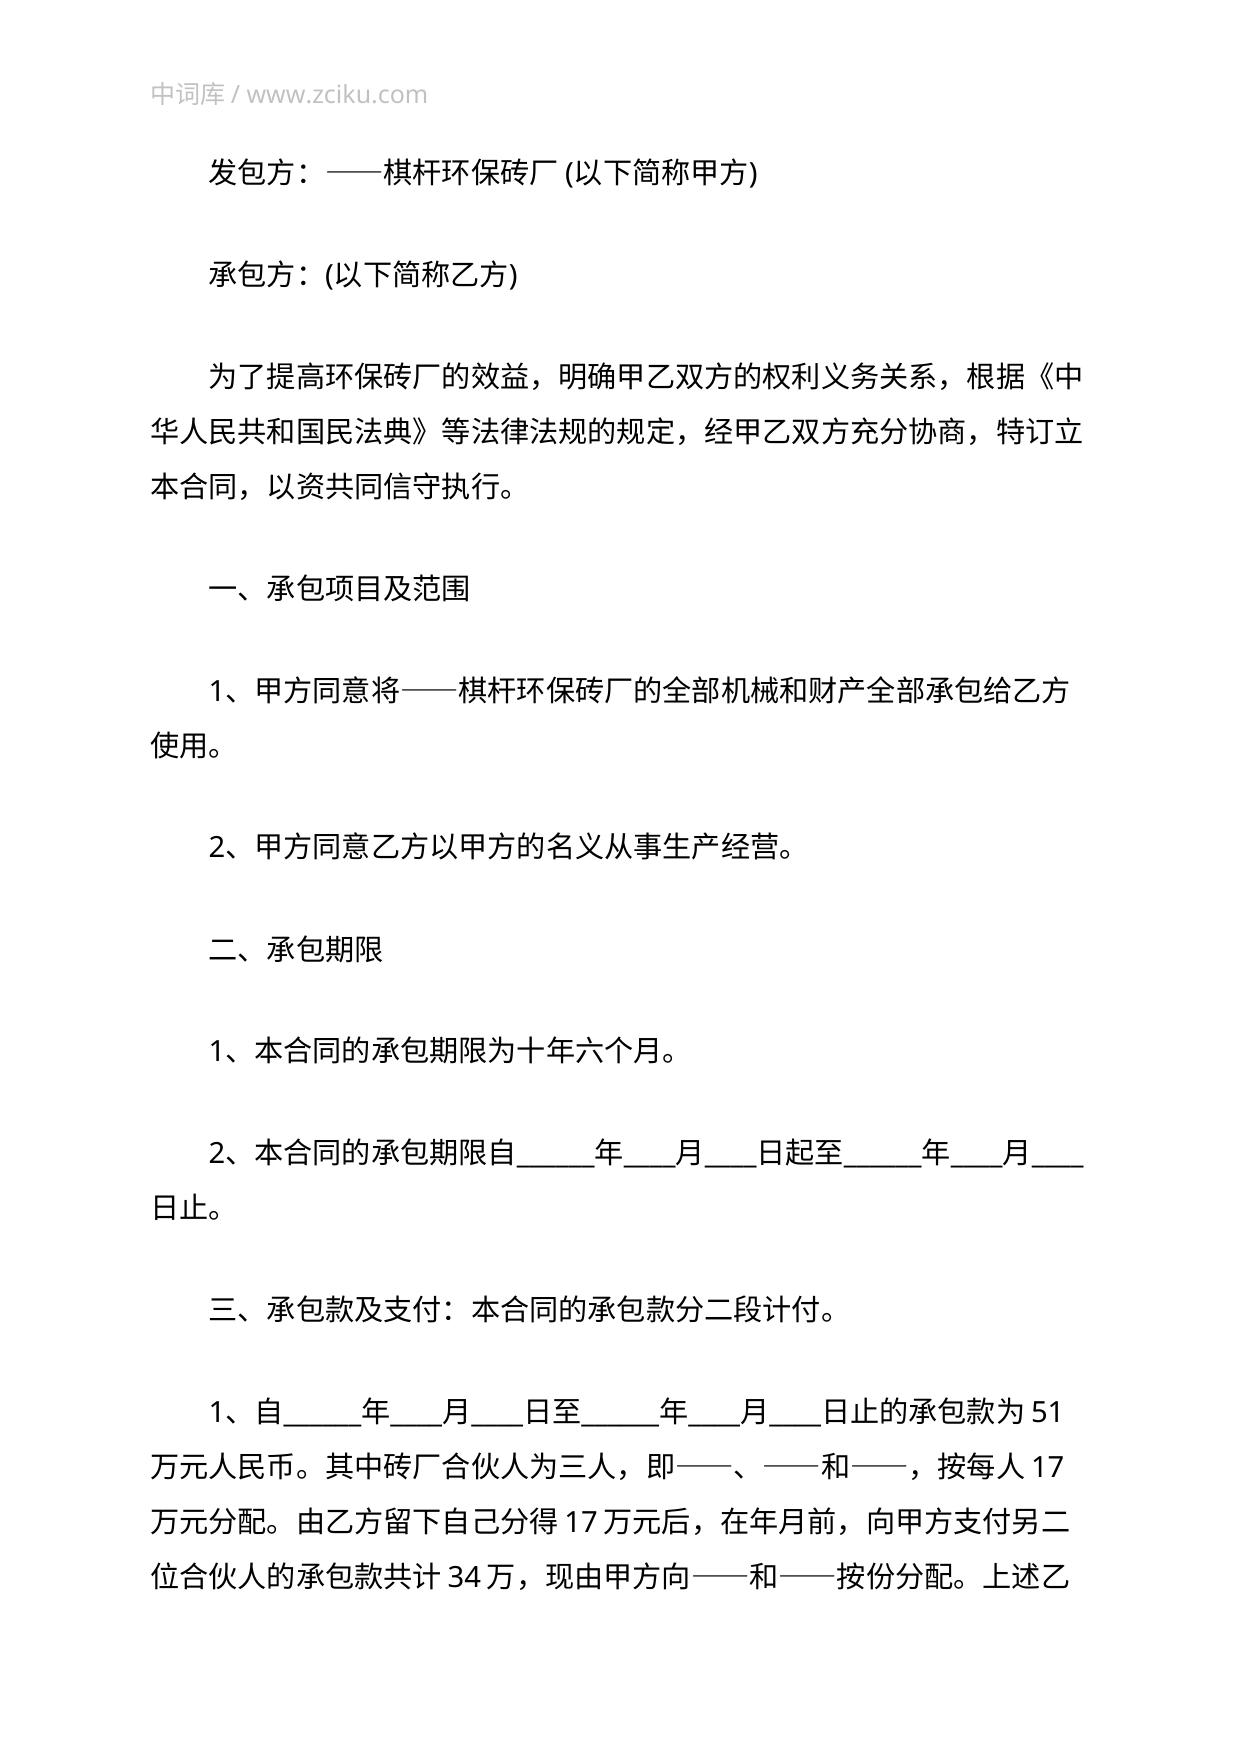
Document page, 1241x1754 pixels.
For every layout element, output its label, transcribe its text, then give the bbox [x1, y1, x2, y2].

text 1、本合同的承包期限为十年六个月。 [150, 1028, 1090, 1070]
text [150, 1388, 1090, 1596]
text 三、承包款及支付：本合同的承包款分二段计付。 [150, 1287, 1090, 1329]
text 2、本合同的承包期限自______年____月____日起至______年____月____日止。 [150, 1130, 1090, 1227]
text 二、承包期限 [150, 926, 1090, 968]
text 承包方：(以下简称乙方) [150, 252, 1090, 294]
text 2、甲方同意乙方以甲方的名义从事生产经营。 [150, 824, 1090, 866]
text 发包方：——棋杆环保砖厂 (以下简称甲方) [150, 150, 1090, 192]
text 为了提高环保砖厂的效益，明确甲乙双方的权利义务关系，根据《中华人民共和国民法典》等法律法规的规定，经甲乙双方充分协商，特订立本合同，以资共同信守执行。 [150, 354, 1090, 506]
text 一、承包项目及范围 [150, 566, 1090, 608]
text 1、甲方同意将——棋杆环保砖厂的全部机械和财产全部承包给乙方使用。 [150, 667, 1090, 764]
